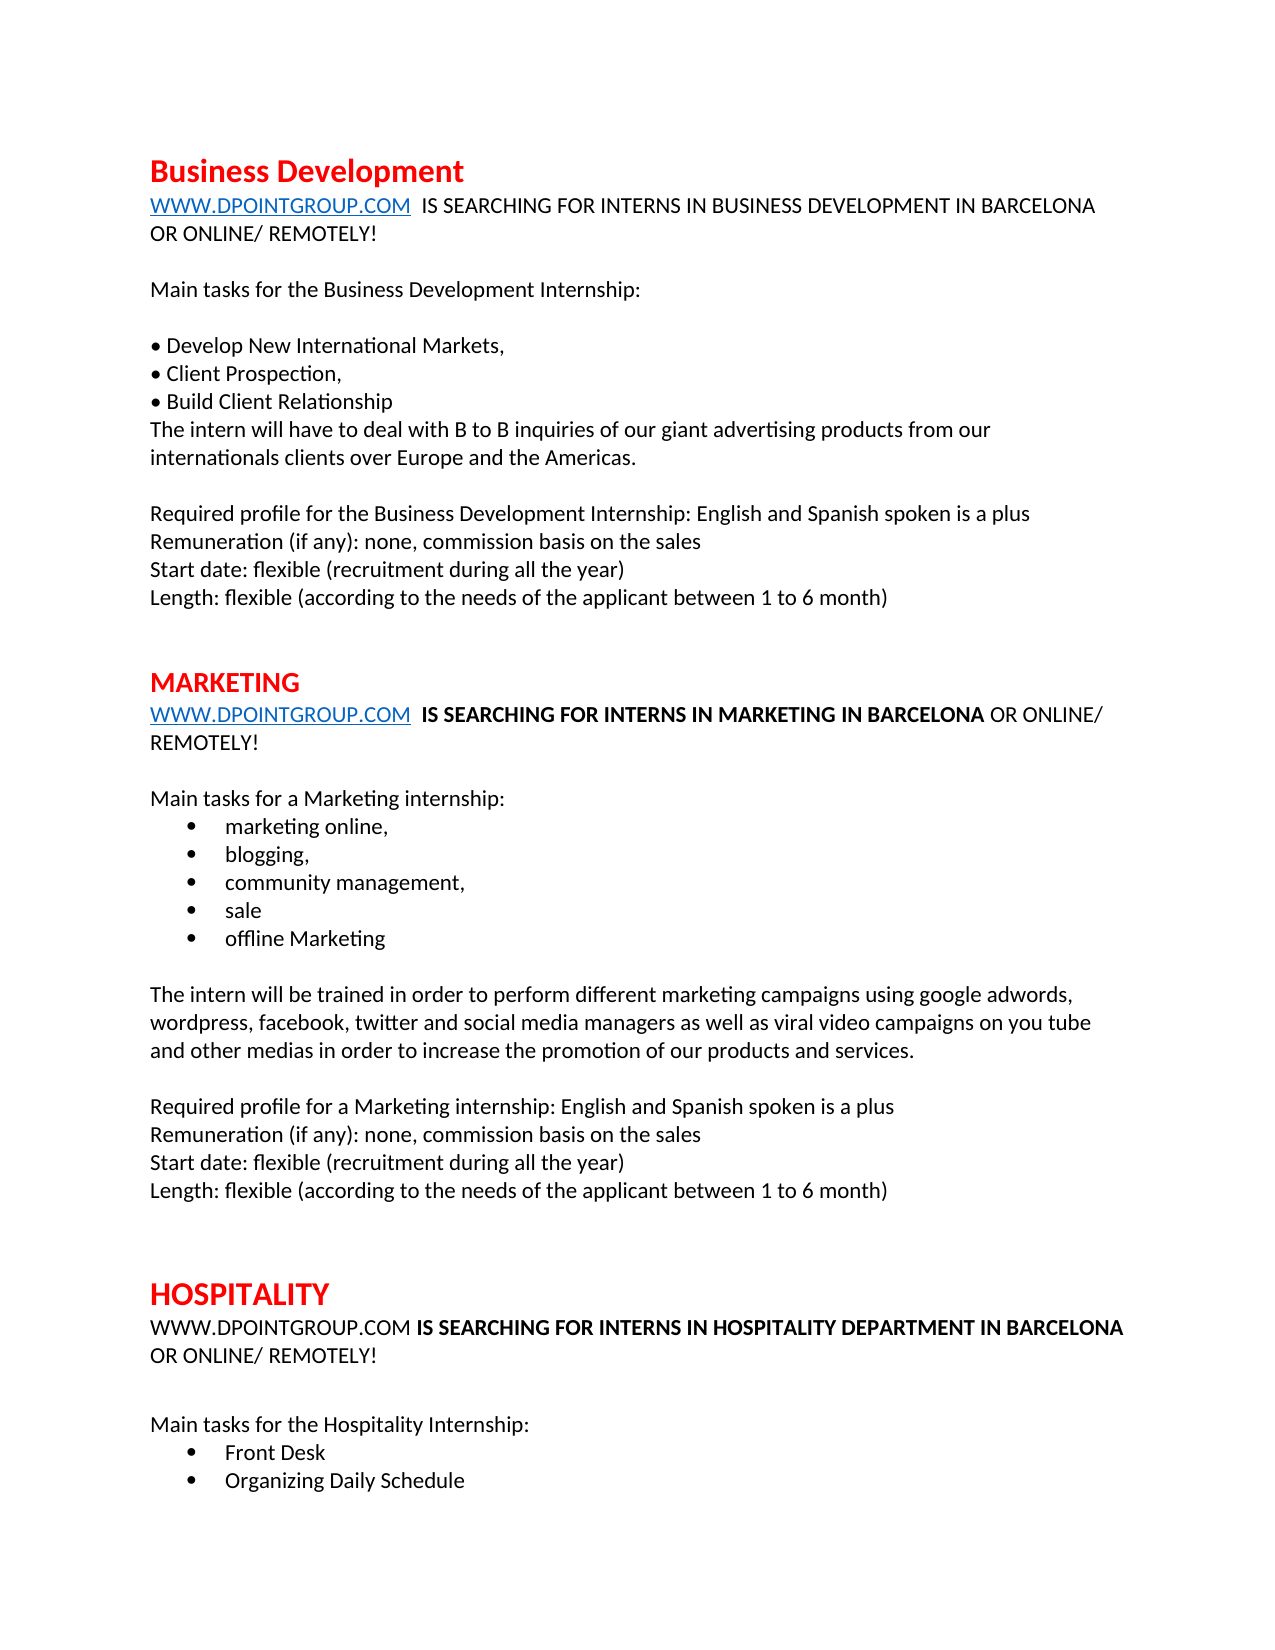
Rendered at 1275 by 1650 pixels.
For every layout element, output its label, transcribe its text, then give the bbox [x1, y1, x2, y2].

text WWW.DPOINTGROUP.COM IS SEARCHING FOR INTERNS IN HOSPITALITY DEPARTMENT IN BARCELONA OR ONLINE/ REMOTELY! [150, 1313, 1125, 1369]
text MARKETING [150, 664, 1125, 700]
text • Develop New International Markets, [150, 331, 1125, 359]
text Remuneration (if any): none, commission basis on the sales [150, 527, 1125, 555]
text • Build Client Relationship [150, 387, 1125, 415]
text WWW.DPOINTGROUP.COM IS SEARCHING FOR INTERNS IN BUSINESS DEVELOPMENT IN BARCELONA OR ONLINE/ REMOTELY! [150, 191, 1125, 247]
text Main tasks for the Hospitality Internship: [150, 1410, 1125, 1438]
text Remuneration (if any): none, commission basis on the sales [150, 1120, 1125, 1148]
list Organizing Daily Schedule [187, 1466, 1125, 1494]
text Main tasks for a Marketing internship: [150, 784, 1125, 812]
text Length: flexible (according to the needs of the applicant between 1 to 6 month) [150, 1176, 1125, 1204]
list blogging, [187, 840, 1125, 868]
text Length: flexible (according to the needs of the applicant between 1 to 6 month) [150, 583, 1125, 611]
text The intern will be trained in order to perform different marketing campaigns using google adwords, wordpress, facebook, twitter and social media managers as well as viral video campaigns on you tube and other medias in order to increase the promotion of our products and services. [150, 980, 1125, 1064]
list offline Marketing [187, 924, 1125, 952]
list sale [187, 896, 1125, 924]
text Start date: flexible (recruitment during all the year) [150, 1148, 1125, 1176]
text Start date: flexible (recruitment during all the year) [150, 555, 1125, 583]
text Required profile for a Marketing internship: English and Spanish spoken is a plus [150, 1092, 1125, 1120]
list community management, [187, 868, 1125, 896]
text • Client Prospection, [150, 359, 1125, 387]
text The intern will have to deal with B to B inquiries of our giant advertising products from our internationals clients over Europe and the Americas. [150, 415, 1125, 471]
text WWW.DPOINTGROUP.COM IS SEARCHING FOR INTERNS IN MARKETING IN BARCELONA OR ONLINE/ REMOTELY! [150, 700, 1125, 756]
list marketing online, [187, 812, 1125, 840]
text Required profile for the Business Development Internship: English and Spanish spoken is a plus [150, 499, 1125, 527]
text HOSPITALITY [150, 1273, 1125, 1313]
list Front Desk [187, 1438, 1125, 1466]
text Main tasks for the Business Development Internship: [150, 275, 1125, 303]
text Business Development [150, 150, 1125, 191]
